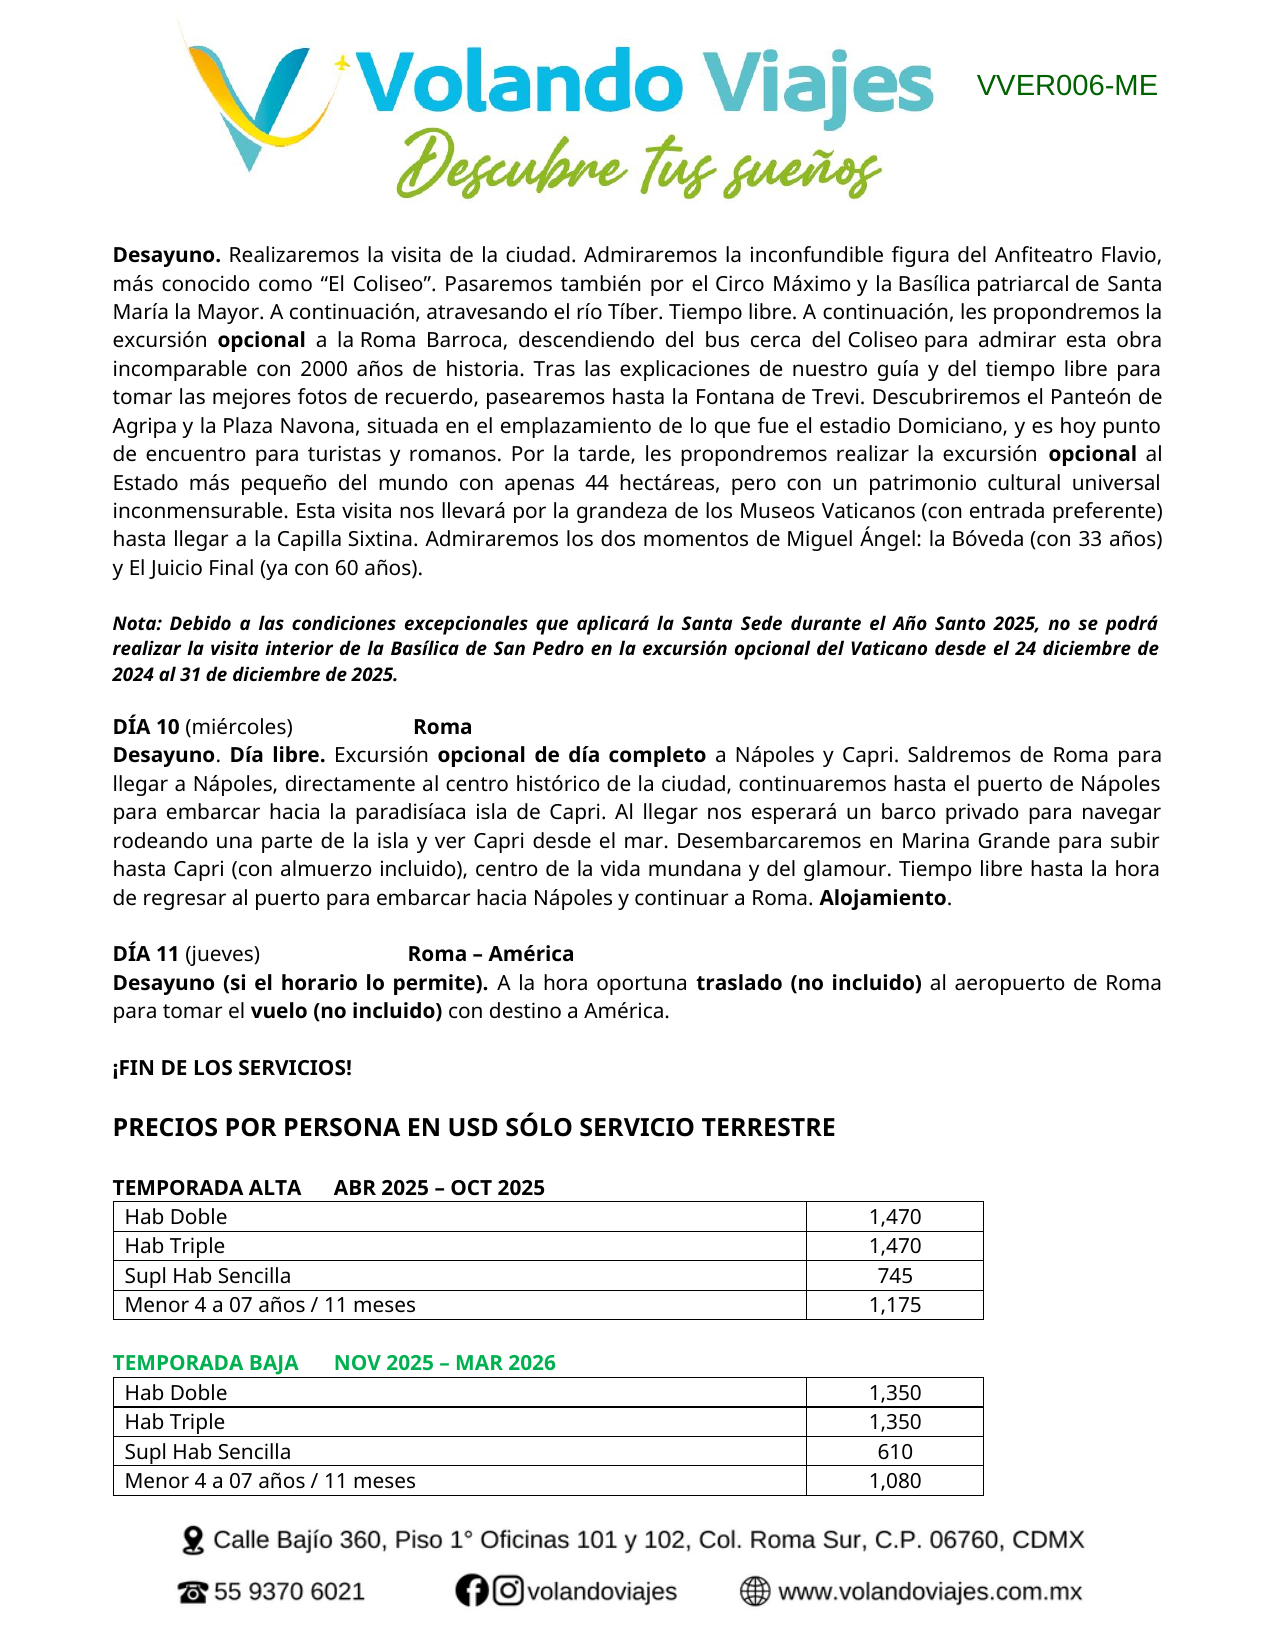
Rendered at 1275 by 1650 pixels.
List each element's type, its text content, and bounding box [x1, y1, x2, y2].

text Desayuno. Día libre. Excursión opcional de día completo a Nápoles y Capri. Saldremos de Roma para llegar a Nápoles, directamente al centro histórico de la ciudad, continuaremos hasta el puerto de Nápoles para embarcar hacia la paradisíaca isla de Capri. Al llegar nos esperará un barco privado para navegar rodeando una parte de la isla y ver Capri desde el mar. Desembarcaremos en Marina Grande para subir hasta Capri (con almuerzo incluido), centro de la vida mundana y del glamour. Tiempo libre hasta la hora de regresar al puerto para embarcar hacia Nápoles y continuar a Roma. Alojamiento. [112, 740, 1162, 911]
text ¡FIN DE LOS SERVICIOS! [112, 1053, 1162, 1082]
table_cell 1,175 [807, 1291, 983, 1319]
table_cell 745 [807, 1261, 983, 1289]
text Desayuno. Realizaremos la visita de la ciudad. Admiraremos la inconfundible figura del Anfiteatro Flavio, más conocido como “El Coliseo”. Pasaremos también por el Circo Máximo y la Basílica patriarcal de Santa María la Mayor. A continuación, atravesando el río Tíber. Tiempo libre. A continuación, les propondremos la excursión opcional a la Roma Barroca, descendiendo del bus cerca del Coliseo para admirar esta obra incomparable con 2000 años de historia. Tras las explicaciones de nuestro guía y del tiempo libre para tomar las mejores fotos de recuerdo, pasearemos hasta la Fontana de Trevi. Descubriremos el Panteón de Agripa y la Plaza Navona, situada en el emplazamiento de lo que fue el estadio Domiciano, y es hoy punto de encuentro para turistas y romanos. Por la tarde, les propondremos realizar la excursión opcional al Estado más pequeño del mundo con apenas 44 hectáreas, pero con un patrimonio cultural universal inconmensurable. Esta visita nos llevará por la grandeza de los Museos Vaticanos (con entrada preferente) hasta llegar a la Capilla Sixtina. Admiraremos los dos momentos de Miguel Ángel: la Bóveda (con 33 años) y El Juicio Final (ya con 60 años). [112, 240, 1162, 581]
text TEMPORADA ALTA ABR 2025 – OCT 2025 [112, 1173, 1162, 1201]
text Desayuno (si el horario lo permite). A la hora oportuna traslado (no incluido) al aeropuerto de Roma para tomar el vuelo (no incluido) con destino a América. [112, 968, 1162, 1025]
table_cell 1,470 [807, 1232, 983, 1260]
table_cell Supl Hab Sencilla [114, 1437, 806, 1465]
table_cell Menor 4 a 07 años / 11 meses [114, 1291, 806, 1319]
table_header Hab Doble [114, 1202, 806, 1231]
text TEMPORADA BAJA NOV 2025 – MAR 2026 [112, 1348, 1162, 1377]
text DÍA 10 (miércoles) Roma [112, 712, 1162, 740]
table_header Hab Doble [114, 1378, 806, 1406]
picture [112, 1498, 1163, 1632]
table_cell Hab Triple [114, 1232, 806, 1260]
table_cell 1,350 [807, 1408, 983, 1436]
table_header 1,470 [807, 1202, 983, 1231]
table_header 1,350 [807, 1378, 983, 1406]
text Nota: Debido a las condiciones excepcionales que aplicará la Santa Sede durante el Año Santo 2025, no se podrá realizar la visita interior de la Basílica de San Pedro en la excursión opcional del Vaticano desde el 24 diciembre de 2024 al 31 de diciembre de 2025. [112, 610, 1162, 686]
picture [168, 0, 950, 206]
table_cell 610 [807, 1437, 983, 1465]
table_cell Menor 4 a 07 años / 11 meses [114, 1466, 806, 1495]
table_cell Supl Hab Sencilla [114, 1261, 806, 1289]
table_cell 1,080 [807, 1466, 983, 1495]
table_cell Hab Triple [114, 1408, 806, 1436]
text DÍA 11 (jueves) Roma – América [112, 939, 1162, 968]
text PRECIOS POR PERSONA EN USD SÓLO SERVICIO TERRESTRE [112, 1110, 1162, 1144]
